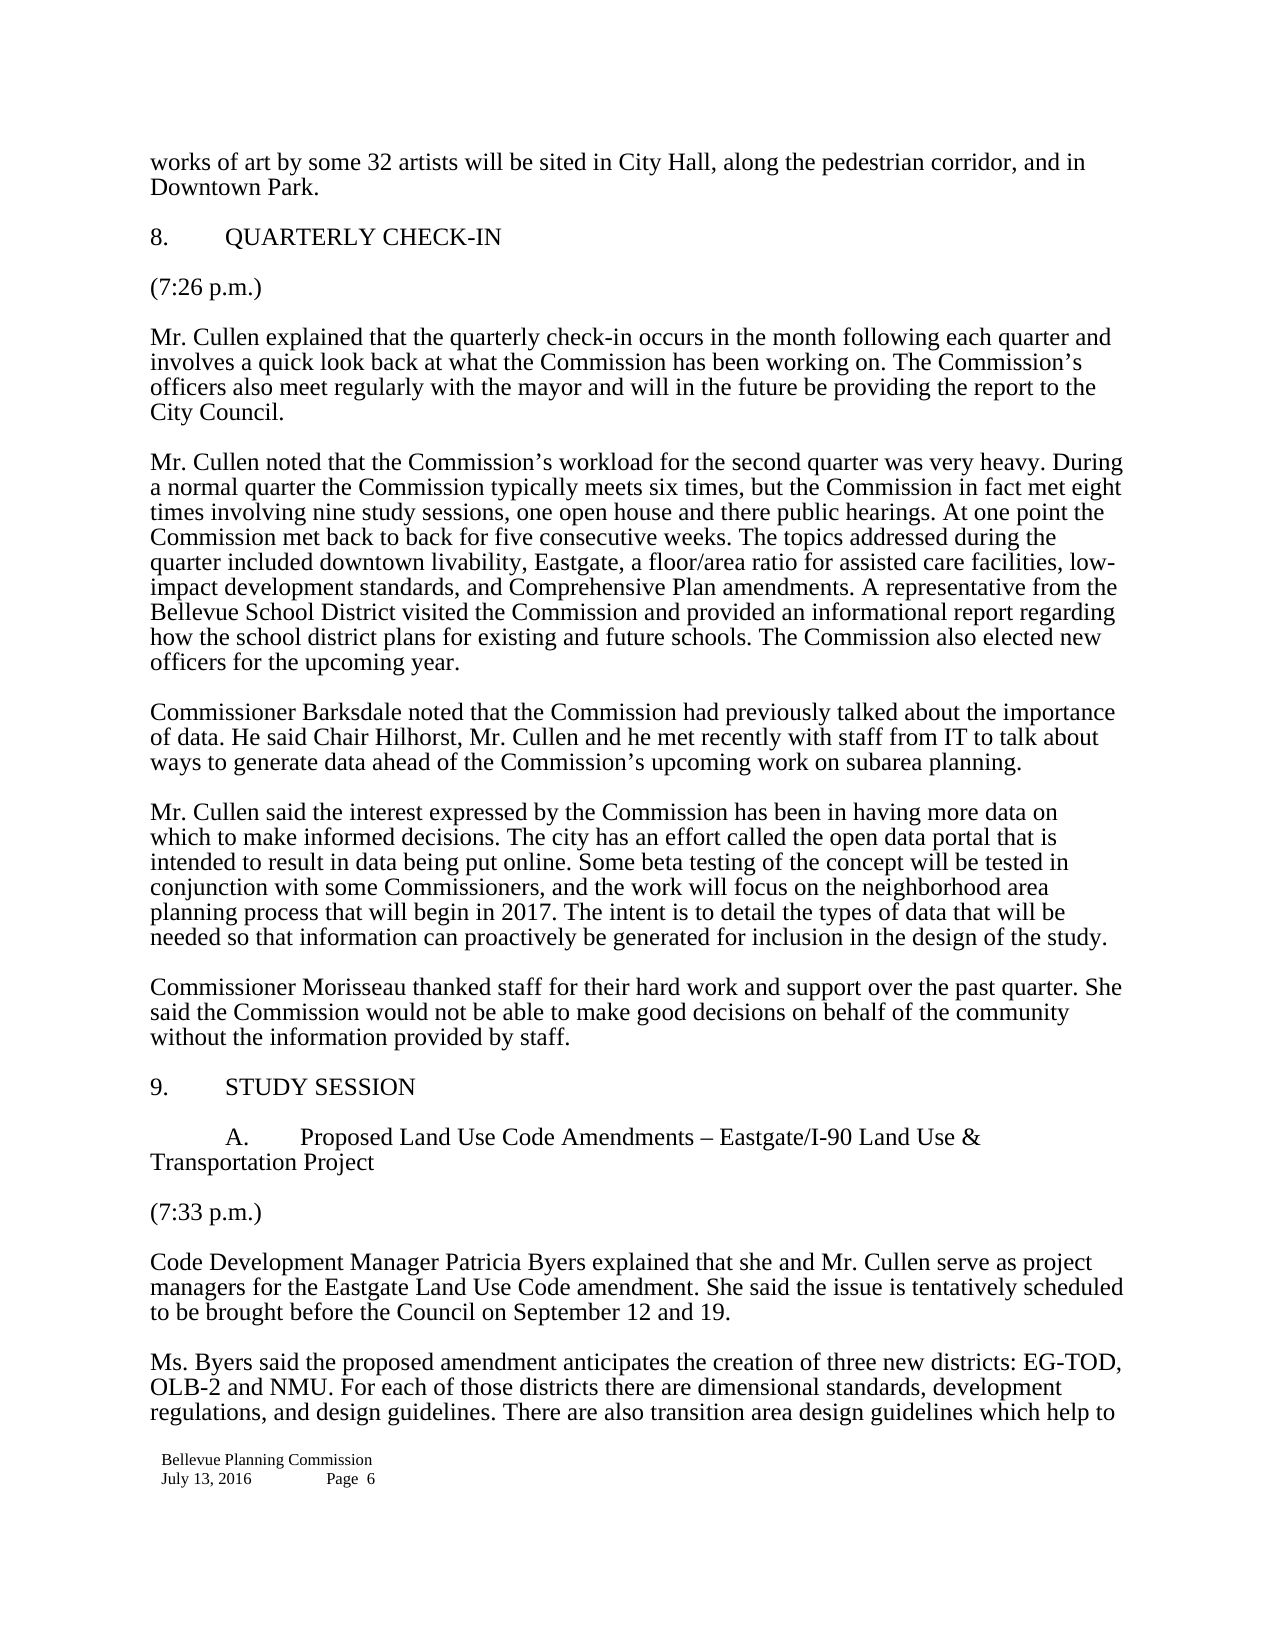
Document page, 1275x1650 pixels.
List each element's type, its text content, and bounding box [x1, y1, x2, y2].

text Mr. Cullen noted that the Commission’s workload for the second quarter was very heavy. During a normal quarter the Commission typically meets six times, but the Commission in fact met eight times involving nine study sessions, one open house and there public hearings. At one point the Commission met back to back for five consecutive weeks. The topics addressed during the quarter included downtown livability, Eastgate, a floor/area ratio for assisted care facilities, low-impact development standards, and Comprehensive Plan amendments. A representative from the Bellevue School District visited the Commission and provided an informational report regarding how the school district plans for existing and future schools. The Commission also elected new officers for the upcoming year. [150, 450, 1125, 675]
text 8. QUARTERLY CHECK-IN [150, 225, 1125, 250]
text 9. STUDY SESSION [150, 1075, 1125, 1100]
text Commissioner Morisseau thanked staff for their hard work and support over the past quarter. She said the Commission would not be able to make good decisions on behalf of the community without the information provided by staff. [150, 975, 1125, 1050]
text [150, 150, 1125, 200]
text (7:33 p.m.) [150, 1200, 1125, 1225]
text Code Development Manager Patricia Byers explained that she and Mr. Cullen serve as project managers for the Eastgate Land Use Code amendment. She said the issue is tentatively scheduled to be brought before the Council on September 12 and 19. [150, 1250, 1125, 1325]
text A. Proposed Land Use Code Amendments – Eastgate/I-90 Land Use & Transportation Project [150, 1125, 1125, 1175]
text (7:26 p.m.) [150, 275, 1125, 300]
text Mr. Cullen said the interest expressed by the Commission has been in having more data on which to make informed decisions. The city has an effort called the open data portal that is intended to result in data being put online. Some beta testing of the concept will be tested in conjunction with some Commissioners, and the work will focus on the neighborhood area planning process that will begin in 2017. The intent is to detail the types of data that will be needed so that information can proactively be generated for inclusion in the design of the study. [150, 800, 1125, 950]
text Commissioner Barksdale noted that the Commission had previously talked about the importance of data. He said Chair Hilhorst, Mr. Cullen and he met recently with staff from IT to talk about ways to generate data ahead of the Commission’s upcoming work on subarea planning. [150, 700, 1125, 775]
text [150, 1350, 1125, 1425]
text Mr. Cullen explained that the quarterly check-in occurs in the month following each quarter and involves a quick look back at what the Commission has been working on. The Commission’s officers also meet regularly with the mayor and will in the future be providing the report to the City Council. [150, 325, 1125, 425]
